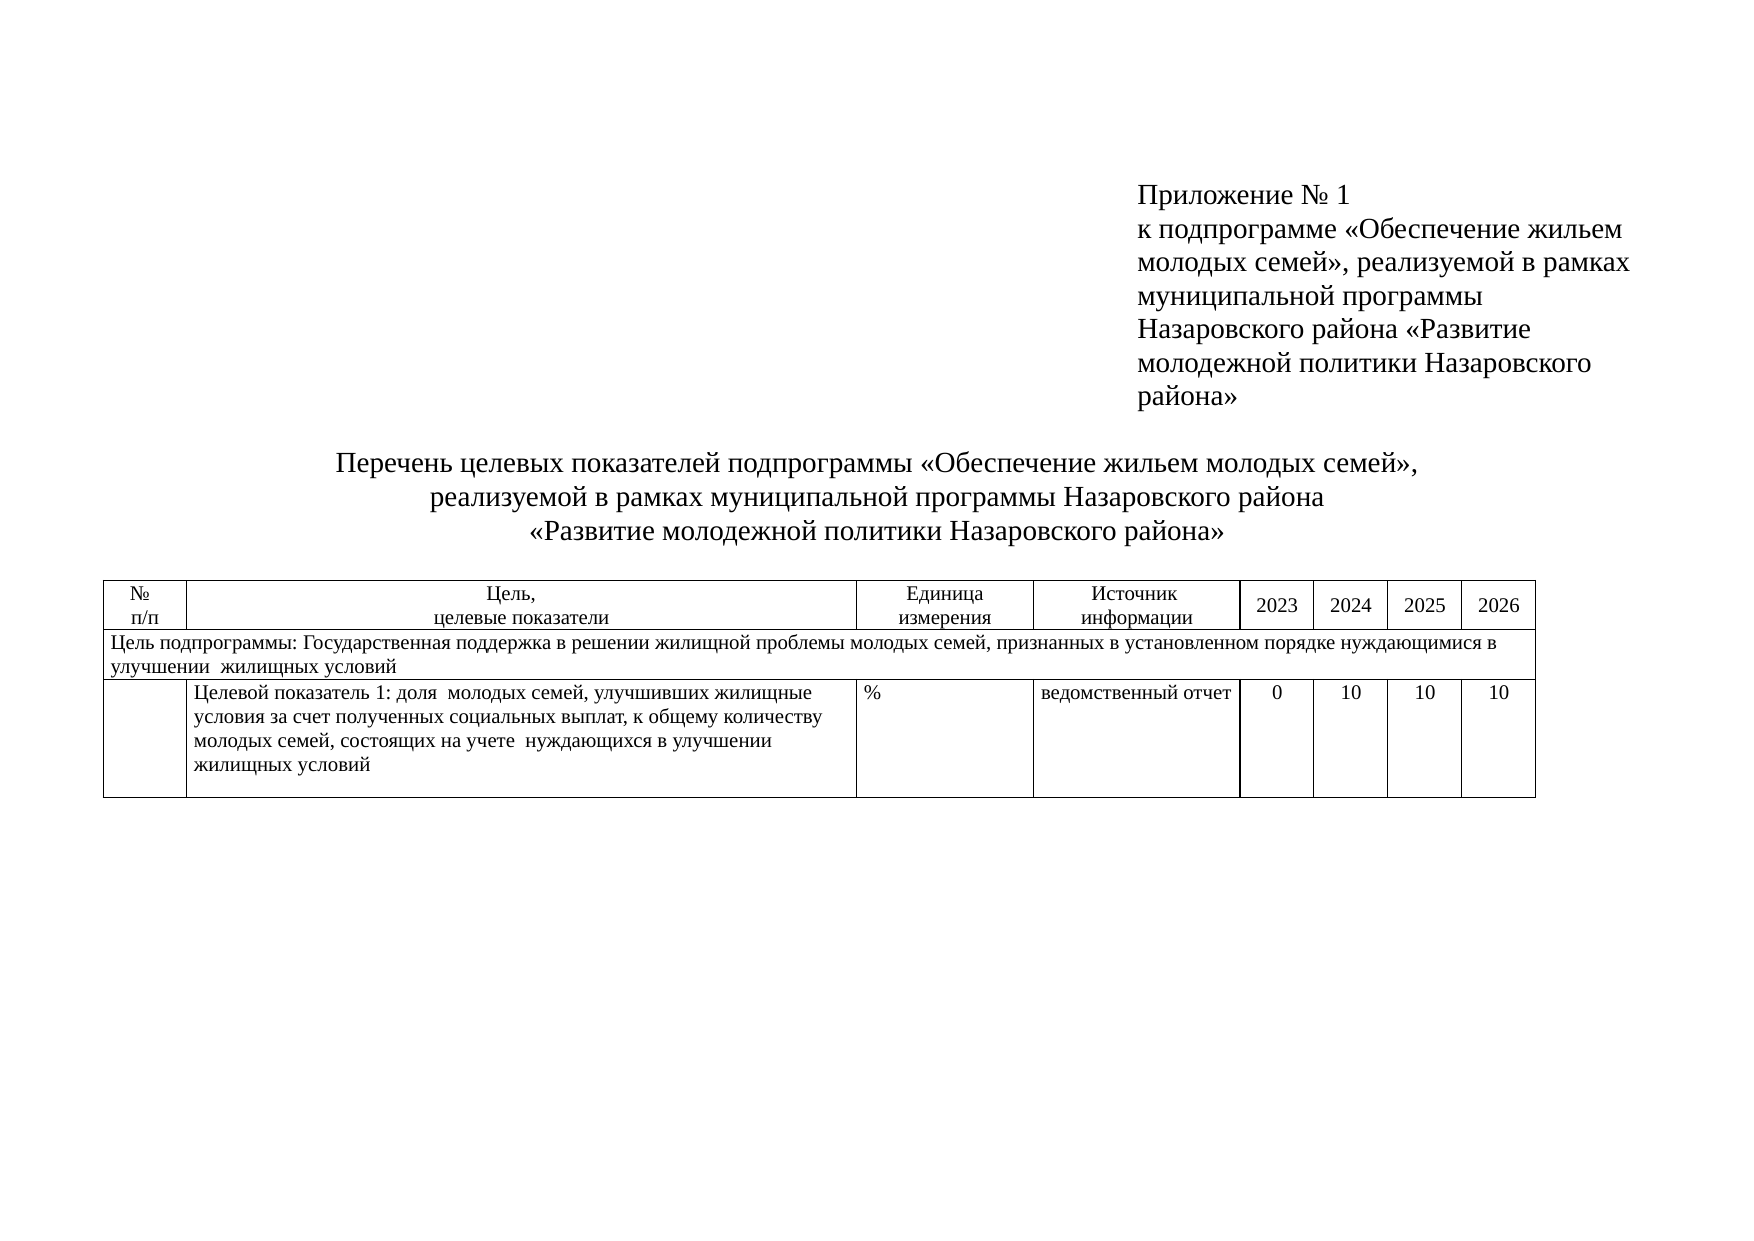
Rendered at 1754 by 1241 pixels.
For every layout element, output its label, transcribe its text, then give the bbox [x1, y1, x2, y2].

text Приложение № 1 [1137, 177, 1636, 211]
table_cell % [857, 680, 1033, 797]
table_cell 10 [1314, 680, 1387, 797]
table_cell ведомственный отчет [1034, 680, 1239, 797]
table_cell [104, 680, 186, 797]
table_cell 0 [1241, 680, 1313, 797]
table_header 2023 [1241, 581, 1313, 629]
table_header Цель, целевые показатели [187, 581, 856, 629]
table_header 2025 [1388, 581, 1461, 629]
text к подпрограмме «Обеспечение жильем молодых семей», реализуемой в рамках муниципальной программы Назаровского района «Развитие молодежной политики Назаровского района» [1137, 211, 1636, 412]
text Перечень целевых показателей подпрограммы «Обеспечение жильем молодых семей», [118, 446, 1636, 479]
text «Развитие молодежной политики Назаровского района» [118, 513, 1636, 546]
table_header Источник информации [1034, 581, 1239, 629]
table_header 2026 [1462, 581, 1535, 629]
table_header 2024 [1314, 581, 1387, 629]
table_cell 10 [1388, 680, 1461, 797]
table_cell Цель подпрограммы: Государственная поддержка в решении жилищной проблемы молодых семей, признанных в установленном порядке нуждающимися в улучшении жилищных условий [104, 630, 1535, 679]
text реализуемой в рамках муниципальной программы Назаровского района [118, 479, 1636, 513]
table_header Единица измерения [857, 581, 1033, 629]
table_cell Целевой показатель 1: доля молодых семей, улучшивших жилищные условия за счет полученных социальных выплат, к общему количеству молодых семей, состоящих на учете нуждающихся в улучшении жилищных условий [187, 680, 856, 797]
table_cell 10 [1462, 680, 1535, 797]
table_header № п/п [104, 581, 186, 629]
